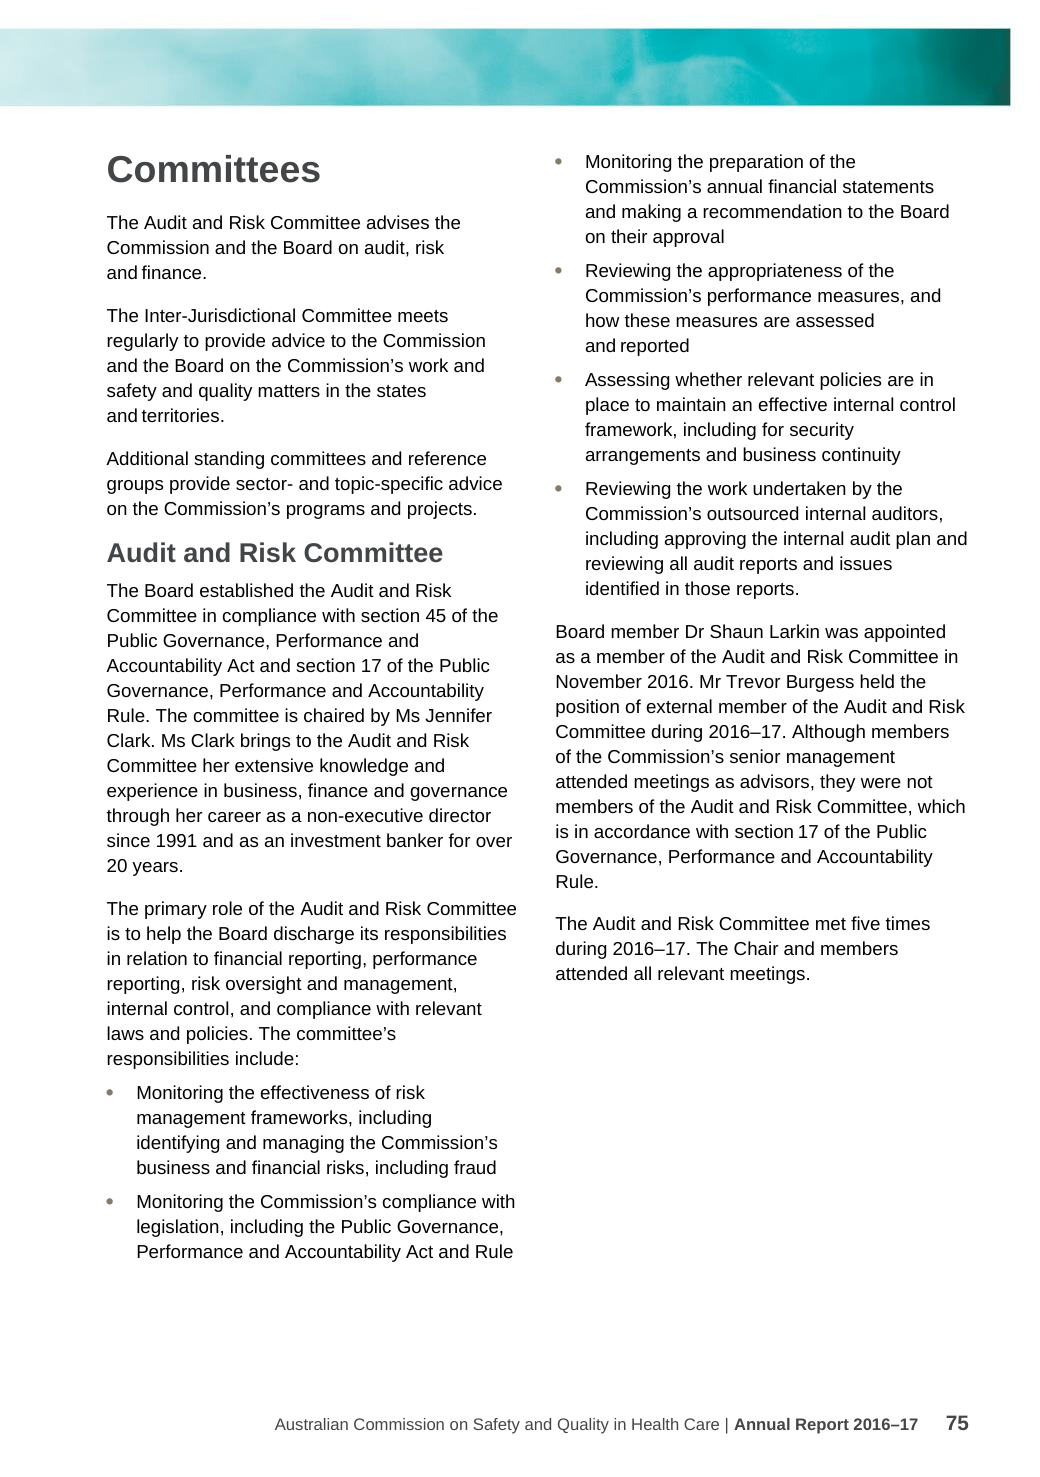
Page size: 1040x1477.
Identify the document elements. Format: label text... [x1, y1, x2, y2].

text Monitoring the Commission’s compliance with legislation, including the Public Governance, Performance and Accountability Act and Rule [106, 1187, 520, 1262]
text Reviewing the appropriateness of the Commission’s performance measures, and how these measures are assessed and reported [555, 257, 968, 357]
text Monitoring the effectiveness of risk management frameworks, including identifying and managing the Commission’s business and financial risks, including fraud [106, 1078, 520, 1178]
subtitle Audit and Risk Committee [106, 537, 520, 568]
text Assessing whether relevant policies are in place to maintain an effective internal control framework, including for security arrangements and business continuity [555, 365, 968, 465]
text Board member Dr Shaun Larkin was appointed as a member of the Audit and Risk Committee in November 2016. Mr Trevor Burgess held the position of external member of the Audit and Risk Committee during 2016–17. Although members of the Commission’s senior management attended meetings as advisors, they were not members of the Audit and Risk Committee, which is in accordance with section 17 of the Public Governance, Performance and Accountability Rule. [555, 617, 968, 892]
subtitle Committees [106, 148, 520, 191]
text The Board established the Audit and Risk Committee in compliance with section 45 of the Public Governance, Performance and Accountability Act and section 17 of the Public Governance, Performance and Accountability Rule. The committee is chaired by Ms Jennifer Clark. Ms Clark brings to the Audit and Risk Committee her extensive knowledge and experience in business, finance and governance through her career as a non-executive director since 1991 and as an investment banker for over 20 years. [106, 577, 520, 877]
text The Audit and Risk Committee advises the Commission and the Board on audit, risk and finance. [106, 208, 520, 283]
text Reviewing the work undertaken by the Commission’s outsourced internal auditors, including approving the internal audit plan and reviewing all audit reports and issues identified in those reports. [555, 474, 968, 599]
picture [0, 0, 1040, 1477]
text The Audit and Risk Committee met five times during 2016–17. The Chair and members attended all relevant meetings. [555, 910, 968, 985]
text The primary role of the Audit and Risk Committee is to help the Board discharge its responsibilities in relation to financial reporting, performance reporting, risk oversight and management, internal control, and compliance with relevant laws and policies. The committee’s responsibilities include: [106, 894, 520, 1069]
text The Inter-Jurisdictional Committee meets regularly to provide advice to the Commission and the Board on the Commission’s work and safety and quality matters in the states and territories. [106, 301, 520, 426]
text Additional standing committees and reference groups provide sector- and topic-specific advice on the Commission’s programs and projects. [106, 444, 520, 519]
text Monitoring the preparation of the Commission’s annual financial statements and making a recommendation to the Board on their approval [555, 148, 968, 248]
